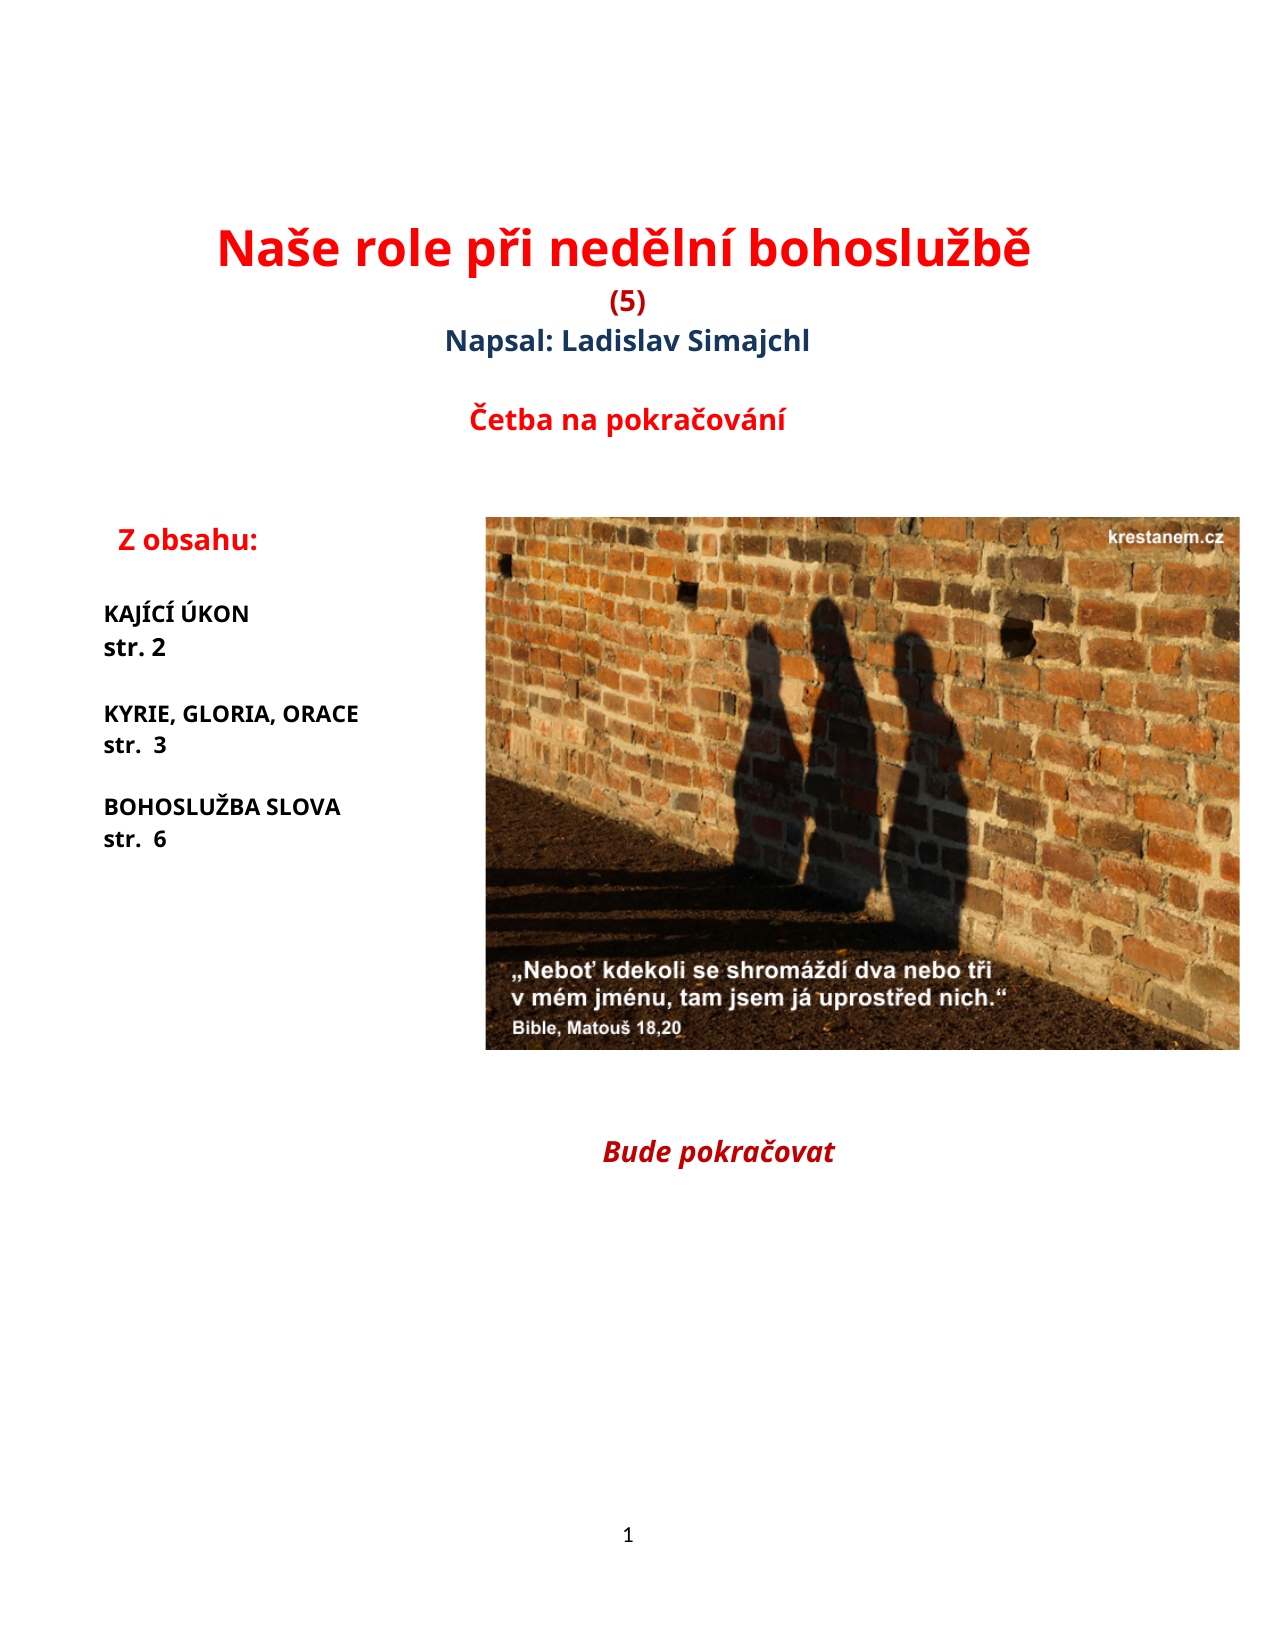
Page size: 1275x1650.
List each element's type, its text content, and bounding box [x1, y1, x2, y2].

text Četba na pokračování [118, 400, 1137, 439]
text str. 6 [103, 822, 1137, 1132]
text Naše role při nedělní bohoslužbě (5) [118, 212, 1137, 320]
picture [485, 517, 1240, 1050]
text BOHOSLUŽBA SLOVA [103, 791, 485, 822]
text str. 3 [103, 729, 485, 760]
text KAJÍCÍ ÚKON [103, 598, 485, 629]
text Bude pokračovat [118, 1132, 1137, 1171]
text Napsal: Ladislav Simajchl [118, 320, 1137, 360]
text Z obsahu: [118, 519, 485, 558]
text KYRIE, GLORIA, ORACE [103, 697, 485, 729]
text str. 2 [103, 629, 485, 663]
